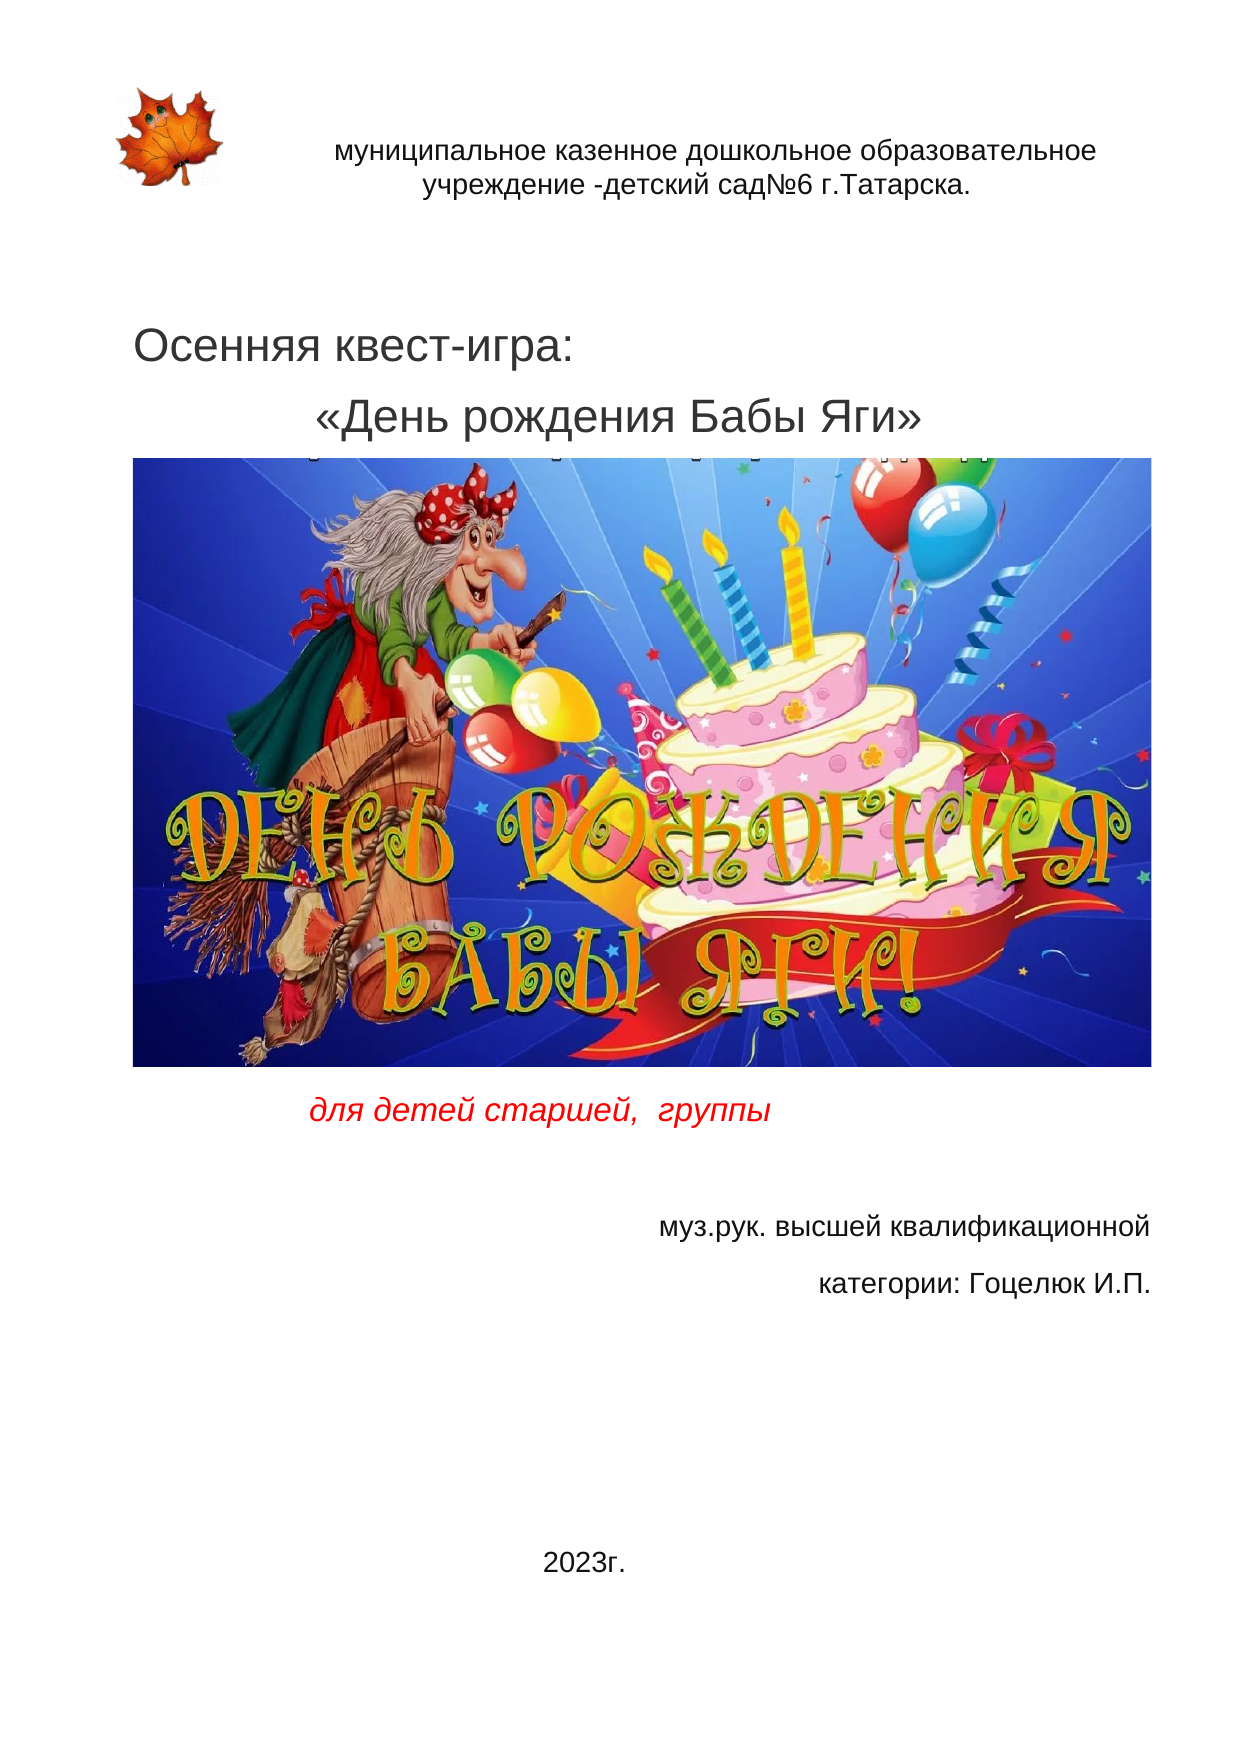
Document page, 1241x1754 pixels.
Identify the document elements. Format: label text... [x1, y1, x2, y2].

text категории: Гоцелюк И.П. [133, 1266, 1152, 1299]
picture [132, 458, 1152, 1067]
text «День рождения Бабы Яги» [133, 388, 1152, 442]
text Осенняя квест-игра: [133, 317, 1152, 371]
text 2023г. [133, 1545, 1152, 1579]
text для детей старшей, группы [133, 1090, 1152, 1128]
text муз.рук. высшей квалификационной [133, 1209, 1152, 1242]
picture [115, 87, 224, 186]
text муниципальное казенное дошкольное образовательное учреждение -детский сад№6 г.Татарска. [133, 133, 1152, 200]
